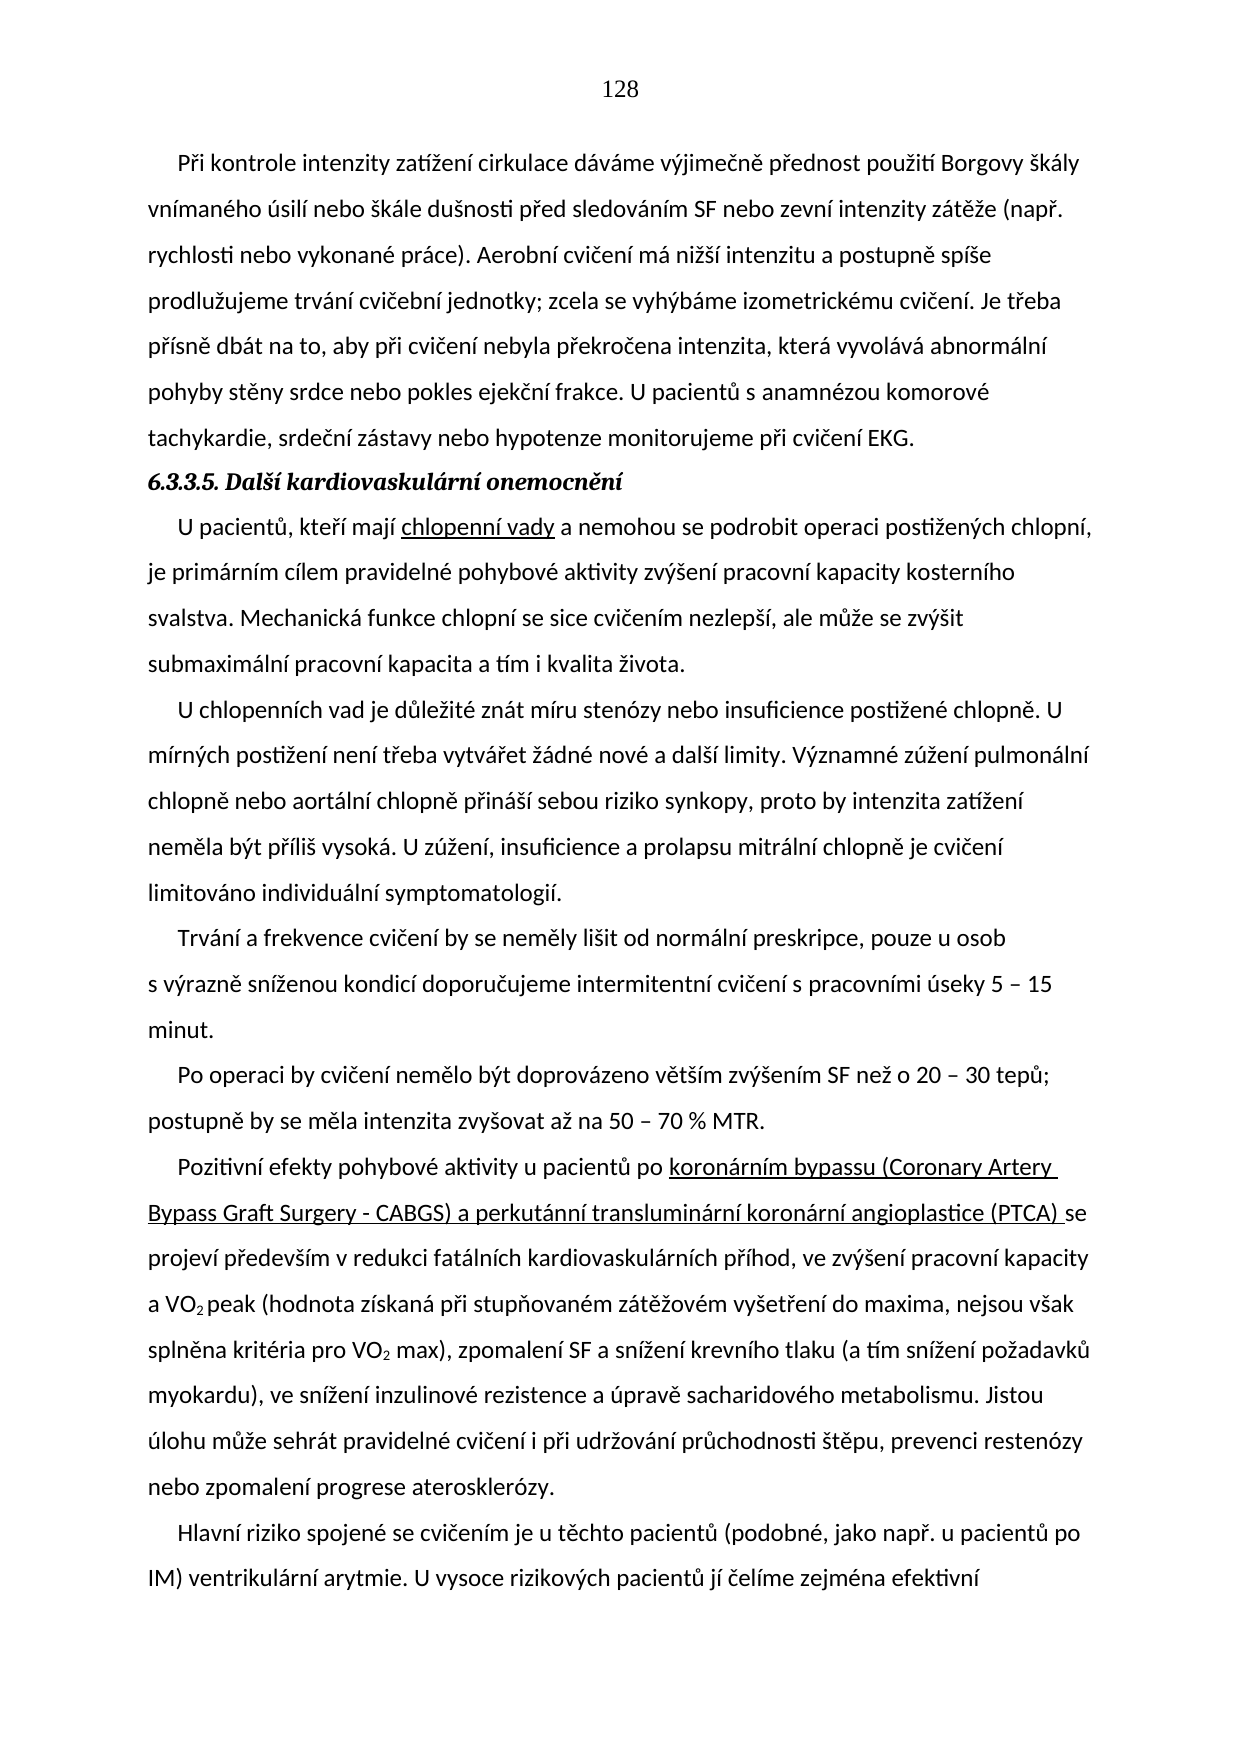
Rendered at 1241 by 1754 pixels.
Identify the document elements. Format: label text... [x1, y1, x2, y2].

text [148, 1517, 1093, 1593]
text U chlopenních vad je důležité znát míru stenózy nebo insuficience postižené chlopně. U mírných postižení není třeba vytvářet žádné nové a další limity. Významné zúžení pulmonální chlopně nebo aortální chlopně přináší sebou riziko synkopy, proto by intenzita zatížení neměla být příliš vysoká. U zúžení, insuficience a prolapsu mitrální chlopně je cvičení limitováno individuální symptomatologií. [148, 694, 1093, 907]
text Při kontrole intenzity zatížení cirkulace dáváme výjimečně přednost použití Borgovy škály vnímaného úsilí nebo škále dušnosti před sledováním SF nebo zevní intenzity zátěže (např. rychlosti nebo vykonané práce). Aerobní cvičení má nižší intenzitu a postupně spíše prodlužujeme trvání cvičební jednotky; zcela se vyhýbáme izometrickému cvičení. Je třeba přísně dbát na to, aby při cvičení nebyla překročena intenzita, která vyvolává abnormální pohyby stěny srdce nebo pokles ejekční frakce. U pacientů s anamnézou komorové tachykardie, srdeční zástavy nebo hypotenze monitorujeme při cvičení EKG. [148, 148, 1093, 452]
text U pacientů, kteří mají chlopenní vady a nemohou se podrobit operaci postižených chlopní, je primárním cílem pravidelné pohybové aktivity zvýšení pracovní kapacity kosterního svalstva. Mechanická funkce chlopní se sice cvičením nezlepší, ale může se zvýšit submaximální pracovní kapacita a tím i kvalita života. [148, 511, 1093, 678]
text Po operaci by cvičení nemělo být doprovázeno větším zvýšením SF než o 20 – 30 tepů; postupně by se měla intenzita zvyšovat až na 50 – 70 % MTR. [148, 1059, 1093, 1136]
text Trvání a frekvence cvičení by se neměly lišit od normální preskripce, pouze u osob s výrazně sníženou kondicí doporučujeme intermitentní cvičení s pracovními úseky 5 – 15 minut. [148, 922, 1093, 1044]
subtitle 6.3.3.5. Další kardiovaskulární onemocnění [148, 468, 1093, 496]
text Pozitivní efekty pohybové aktivity u pacientů po koronárním bypassu (Coronary Artery Bypass Graft Surgery - CABGS) a perkutánní transluminární koronární angioplastice (PTCA) se projeví především v redukci fatálních kardiovaskulárních příhod, ve zvýšení pracovní kapacity a VO2 peak (hodnota získaná při stupňovaném zátěžovém vyšetření do maxima, nejsou však splněna kritéria pro VO2 max), zpomalení SF a snížení krevního tlaku (a tím snížení požadavků myokardu), ve snížení inzulinové rezistence a úpravě sacharidového metabolismu. Jistou úlohu může sehrát pravidelné cvičení i při udržování průchodnosti štěpu, prevenci restenózy nebo zpomalení progrese aterosklerózy. [148, 1151, 1093, 1502]
